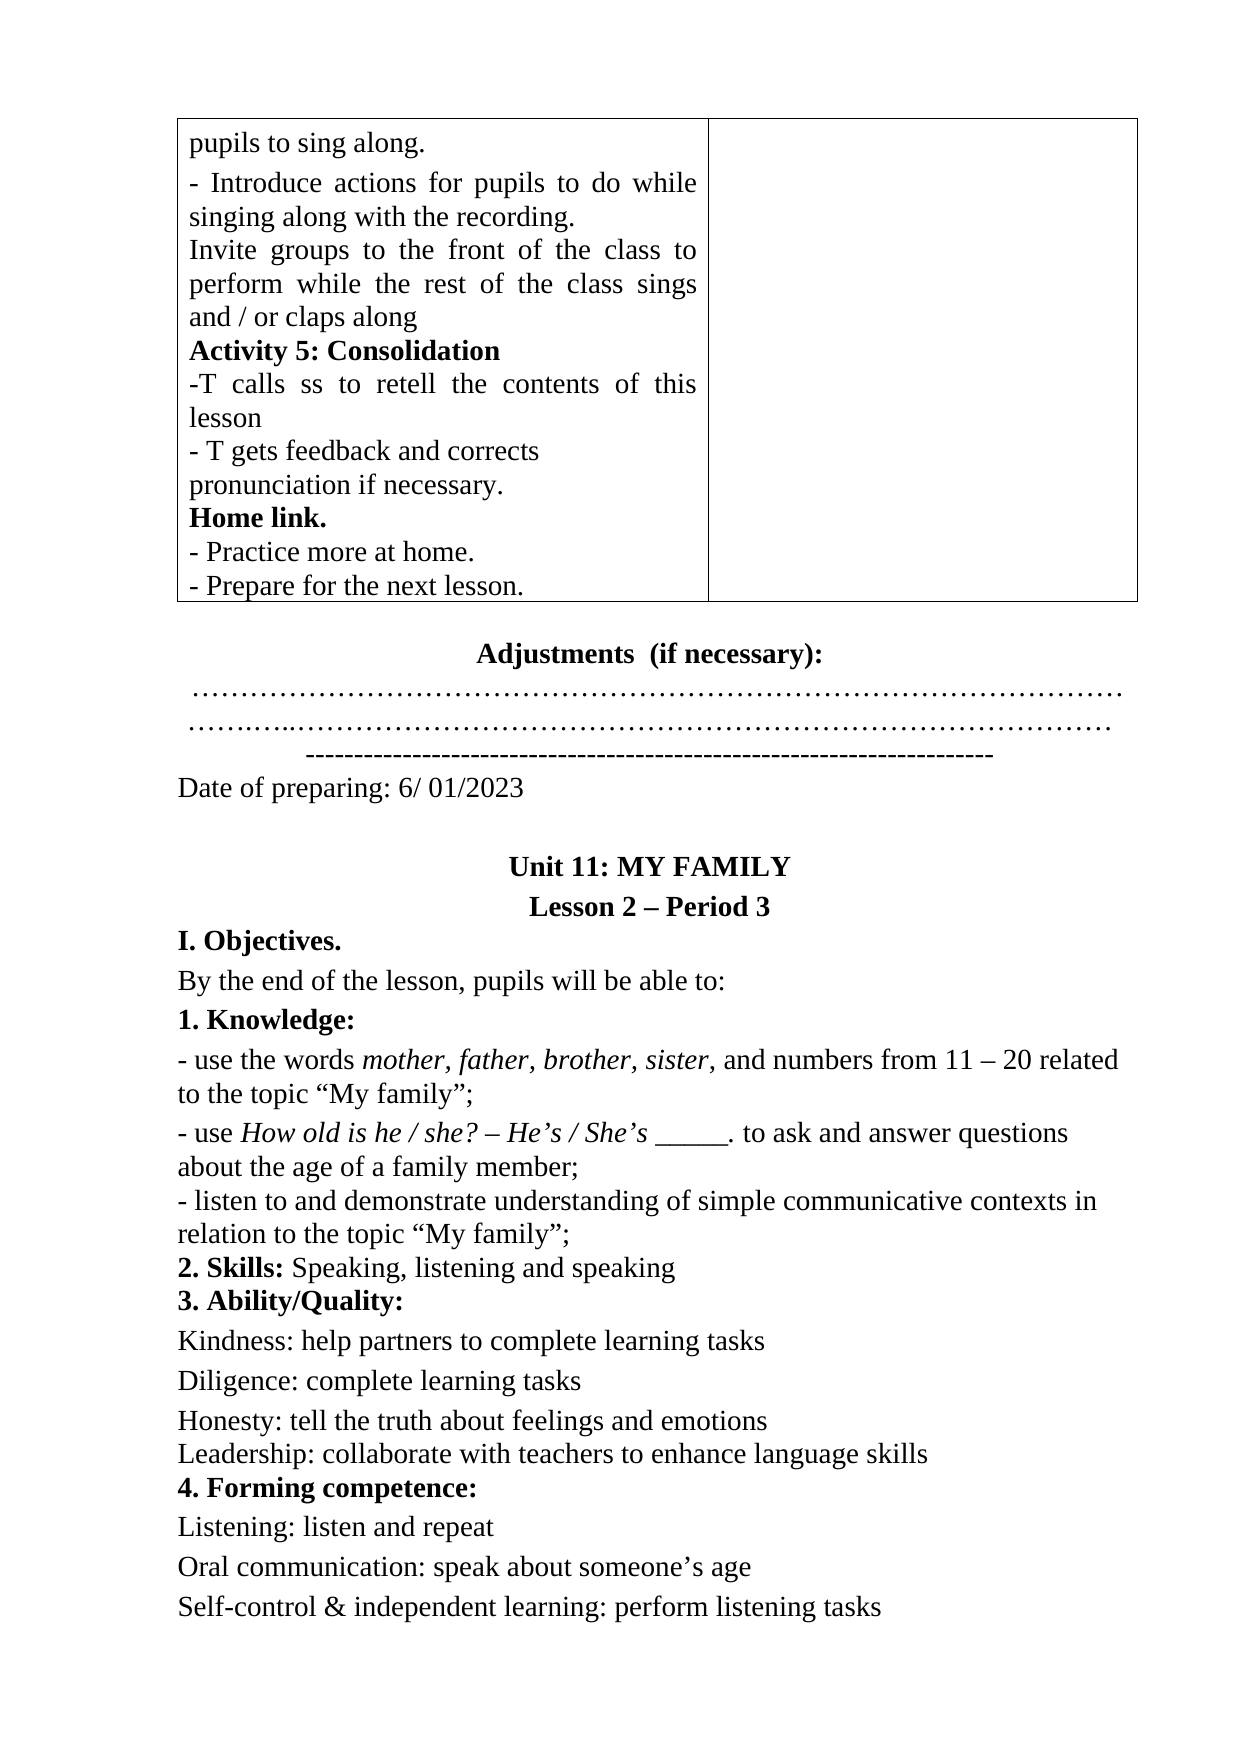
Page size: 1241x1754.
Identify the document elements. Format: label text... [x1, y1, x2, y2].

text Date of preparing: 6/ 01/2023 [177, 770, 1122, 803]
text Kindness: help partners to complete learning tasks [177, 1323, 1122, 1357]
text 2. Skills: Speaking, listening and speaking [177, 1250, 1122, 1283]
text Adjustments (if necessary): [177, 636, 1122, 669]
text 4. Forming competence: [177, 1470, 1122, 1503]
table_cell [709, 119, 1137, 601]
text Listening: listen and repeat [177, 1509, 1122, 1543]
text I. Objectives. [177, 923, 1122, 956]
text Honesty: tell the truth about feelings and emotions [177, 1403, 1122, 1436]
text - listen to and demonstrate understanding of simple communicative contexts in relation to the topic “My family”; [177, 1183, 1122, 1250]
text - use the words mother, father, brother, sister, and numbers from 11 – 20 related to the topic “My family”; [177, 1042, 1122, 1109]
text Oral communication: speak about someone’s age [177, 1549, 1122, 1583]
text Self-control & independent learning: perform listening tasks [177, 1589, 1122, 1623]
text Lesson 2 – Period 3 [177, 889, 1122, 923]
text 3. Ability/Quality: [177, 1283, 1122, 1317]
text Diligence: complete learning tasks [177, 1363, 1122, 1396]
text ----------------------------------------------------------------------- [177, 736, 1122, 770]
text 1. Knowledge: [177, 1002, 1122, 1036]
text By the end of the lesson, pupils will be able to: [177, 963, 1122, 996]
text - use How old is he / she? – He’s / She’s _____. to ask and answer questions about the age of a family member; [177, 1116, 1122, 1183]
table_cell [178, 119, 708, 601]
text ………………………………………………………………………………………….…..………………………………………………………………………… [162, 669, 1137, 736]
text Leadership: collaborate with teachers to enhance language skills [177, 1436, 1122, 1470]
text Unit 11: MY FAMILY [177, 849, 1122, 883]
